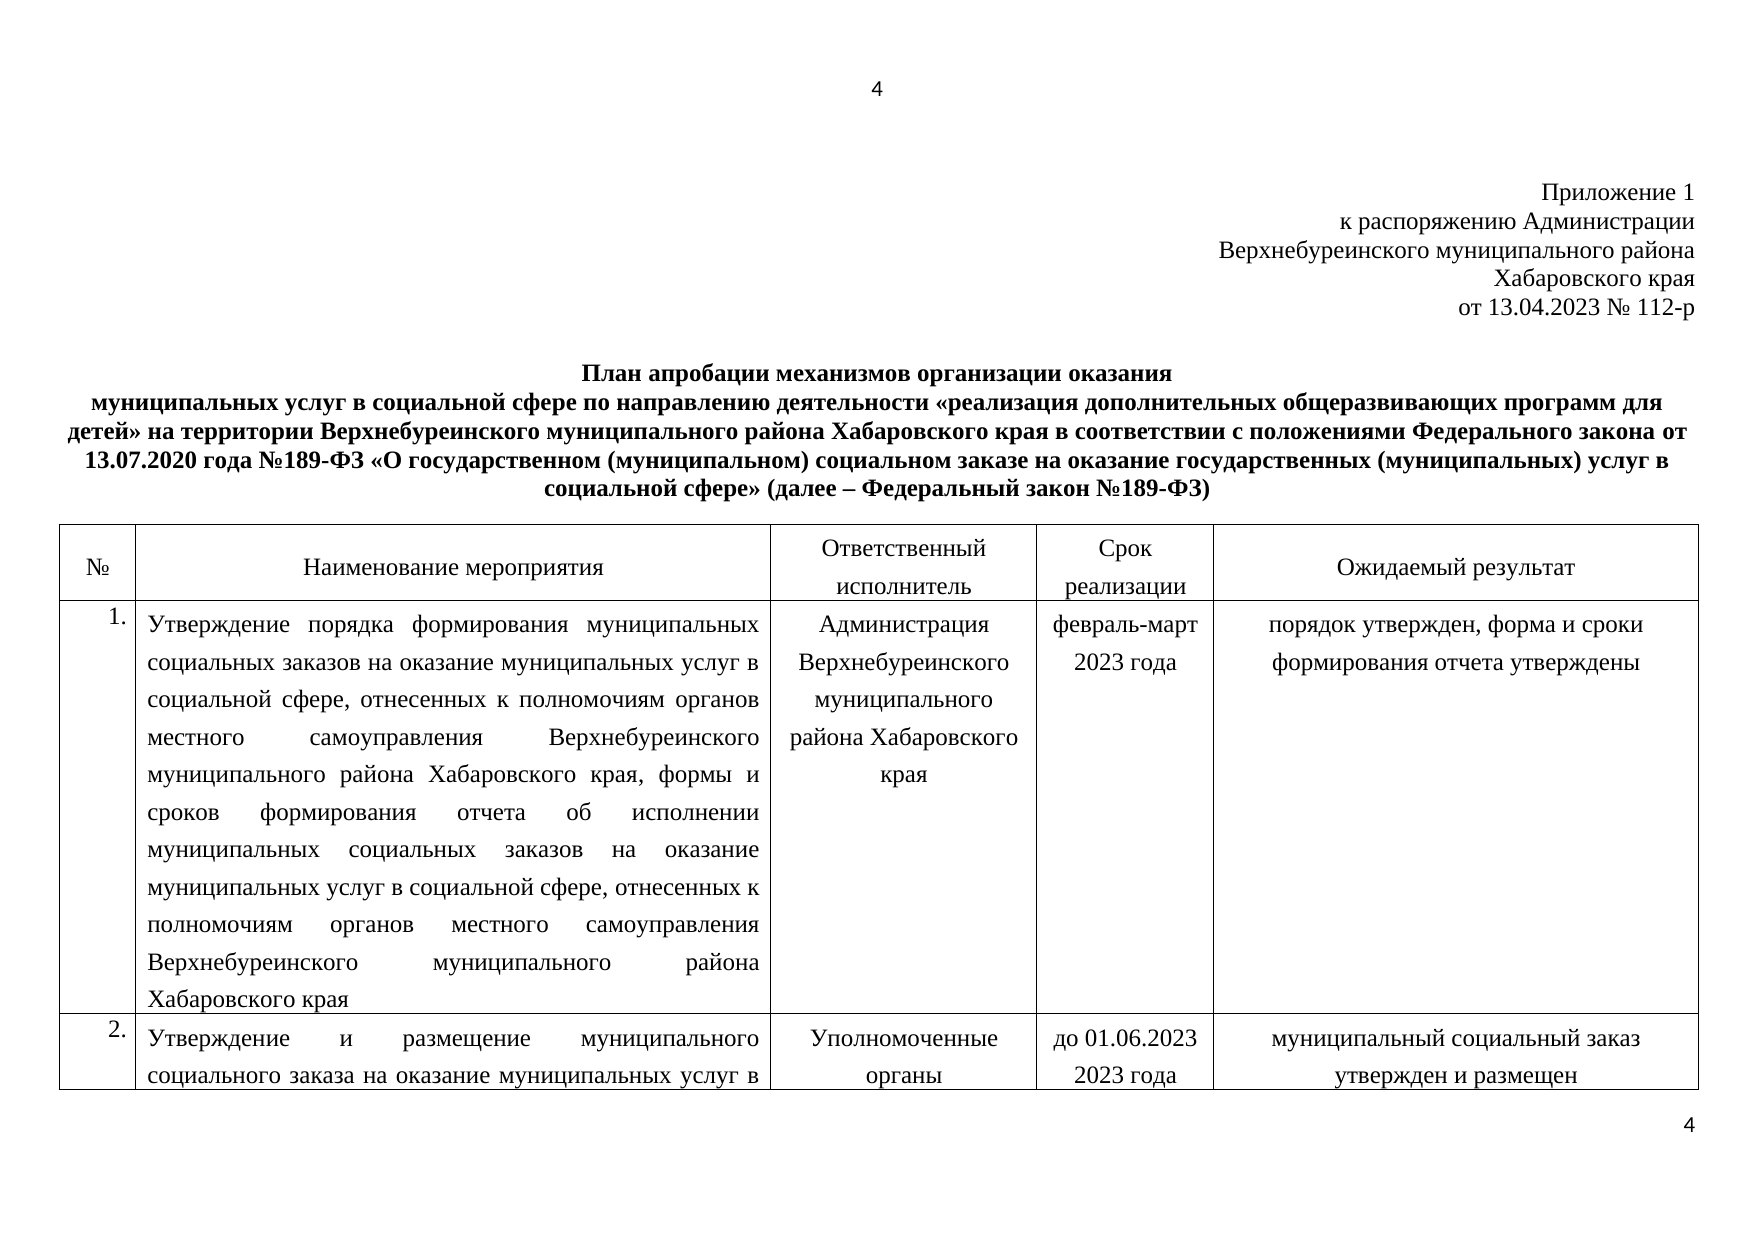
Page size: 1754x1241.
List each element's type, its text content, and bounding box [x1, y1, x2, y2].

table_header Ожидаемый результат [1214, 525, 1698, 600]
text Приложение 1 [59, 177, 1695, 206]
text к распоряжению Администрации [59, 206, 1695, 235]
text Хабаровского края [59, 263, 1695, 292]
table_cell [136, 1014, 770, 1089]
table_cell Утверждение порядка формирования муниципальных социальных заказов на оказание муниципальных услуг в социальной сфере, отнесенных к полномочиям органов местного самоуправления Верхнебуреинского муниципального района Хабаровского края, формы и сроков формирования отчета об исполнении муниципальных социальных заказов на оказание муниципальных услуг в социальной сфере, отнесенных к полномочиям органов местного самоуправления Верхнебуреинского муниципального района Хабаровского края [136, 601, 770, 1013]
table_header Ответственный исполнитель [771, 525, 1036, 600]
text от 13.04.2023 № 112-р [59, 292, 1695, 321]
table_cell Администрация Верхнебуреинского муниципального района Хабаровского края [771, 601, 1036, 1013]
text План апробации механизмов организации оказания [59, 358, 1695, 387]
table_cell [1037, 1014, 1213, 1089]
text муниципальных услуг в социальной сфере по направлению деятельности «реализация дополнительных общеразвивающих программ для детей» на территории Верхнебуреинского муниципального района Хабаровского края в соответствии с положениями Федерального закона от 13.07.2020 года №189-ФЗ «О государственном (муниципальном) социальном заказе на оказание государственных (муниципальных) услуг в социальной сфере» (далее – Федеральный закон №189-ФЗ) [59, 387, 1695, 502]
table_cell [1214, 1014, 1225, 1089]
table_cell [60, 1014, 135, 1089]
table_cell февраль-март 2023 года [1037, 601, 1213, 1013]
table_header № [60, 525, 135, 600]
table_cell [771, 1014, 1036, 1089]
table_cell порядок утвержден, форма и сроки формирования отчета утверждены [1214, 601, 1698, 1013]
table_header Срок реализации [1037, 525, 1213, 600]
table_header Наименование мероприятия [136, 525, 770, 600]
table_cell [60, 601, 135, 1013]
text Верхнебуреинского муниципального района [59, 235, 1695, 263]
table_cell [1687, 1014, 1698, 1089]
